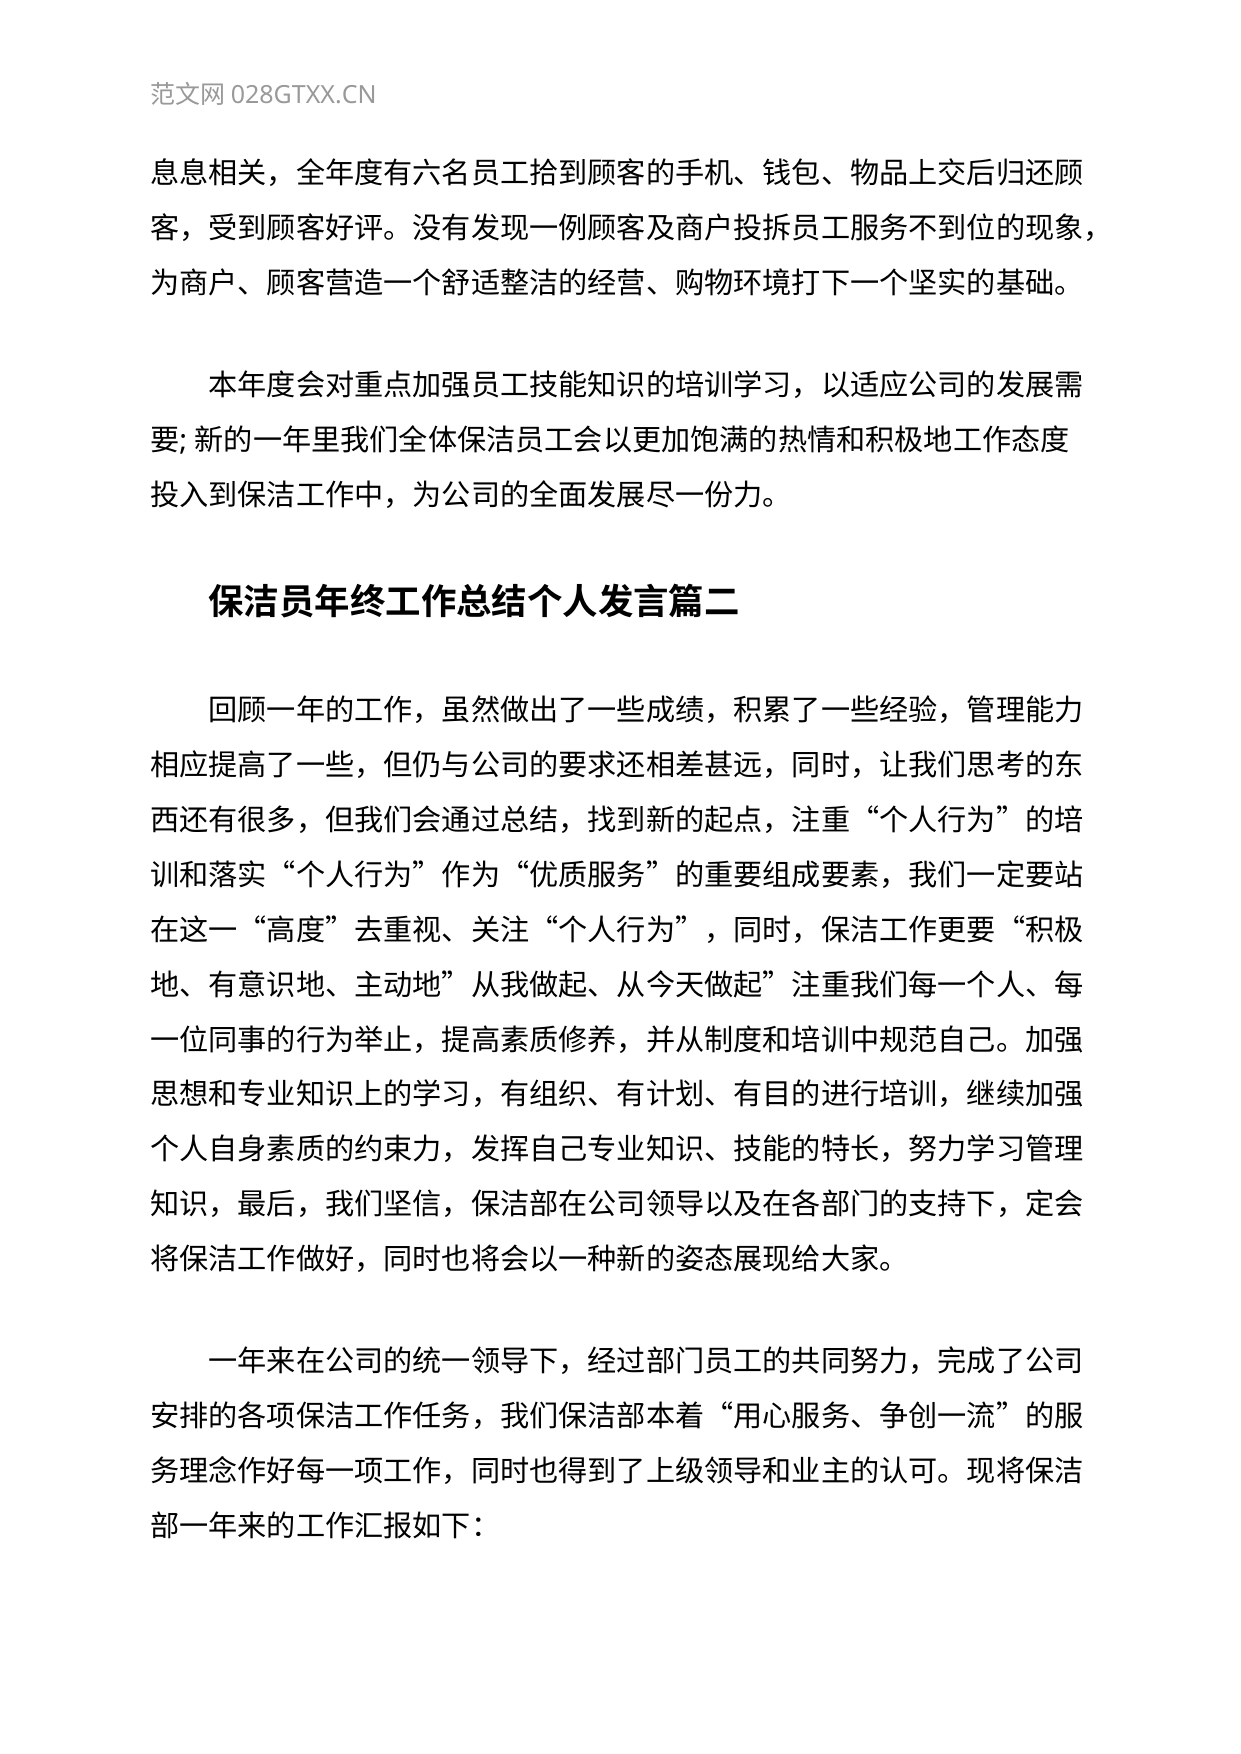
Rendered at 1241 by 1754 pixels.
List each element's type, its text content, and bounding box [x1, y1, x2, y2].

text 保洁员年终工作总结个人发言篇二 [150, 573, 1090, 624]
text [150, 150, 1090, 302]
text 回顾一年的工作，虽然做出了一些成绩，积累了一些经验，管理能力相应提高了一些，但仍与公司的要求还相差甚远，同时，让我们思考的东西还有很多，但我们会通过总结，找到新的起点，注重“个人行为”的培训和落实“个人行为”作为“优质服务”的重要组成要素，我们一定要站在这一“高度”去重视、关注“个人行为”，同时，保洁工作更要“积极地、有意识地、主动地”从我做起、从今天做起”注重我们每一个人、每一位同事的行为举止，提高素质修养，并从制度和培训中规范自己。加强思想和专业知识上的学习，有组织、有计划、有目的进行培训，继续加强个人自身素质的约束力，发挥自己专业知识、技能的特长，努力学习管理知识，最后，我们坚信，保洁部在公司领导以及在各部门的支持下，定会将保洁工作做好，同时也将会以一种新的姿态展现给大家。 [150, 687, 1090, 1278]
text 一年来在公司的统一领导下，经过部门员工的共同努力，完成了公司安排的各项保洁工作任务，我们保洁部本着“用心服务、争创一流”的服务理念作好每一项工作，同时也得到了上级领导和业主的认可。现将保洁部一年来的工作汇报如下： [150, 1337, 1090, 1544]
text 本年度会对重点加强员工技能知识的培训学习，以适应公司的发展需要; 新的一年里我们全体保洁员工会以更加饱满的热情和积极地工作态度投入到保洁工作中，为公司的全面发展尽一份力。 [150, 362, 1090, 514]
